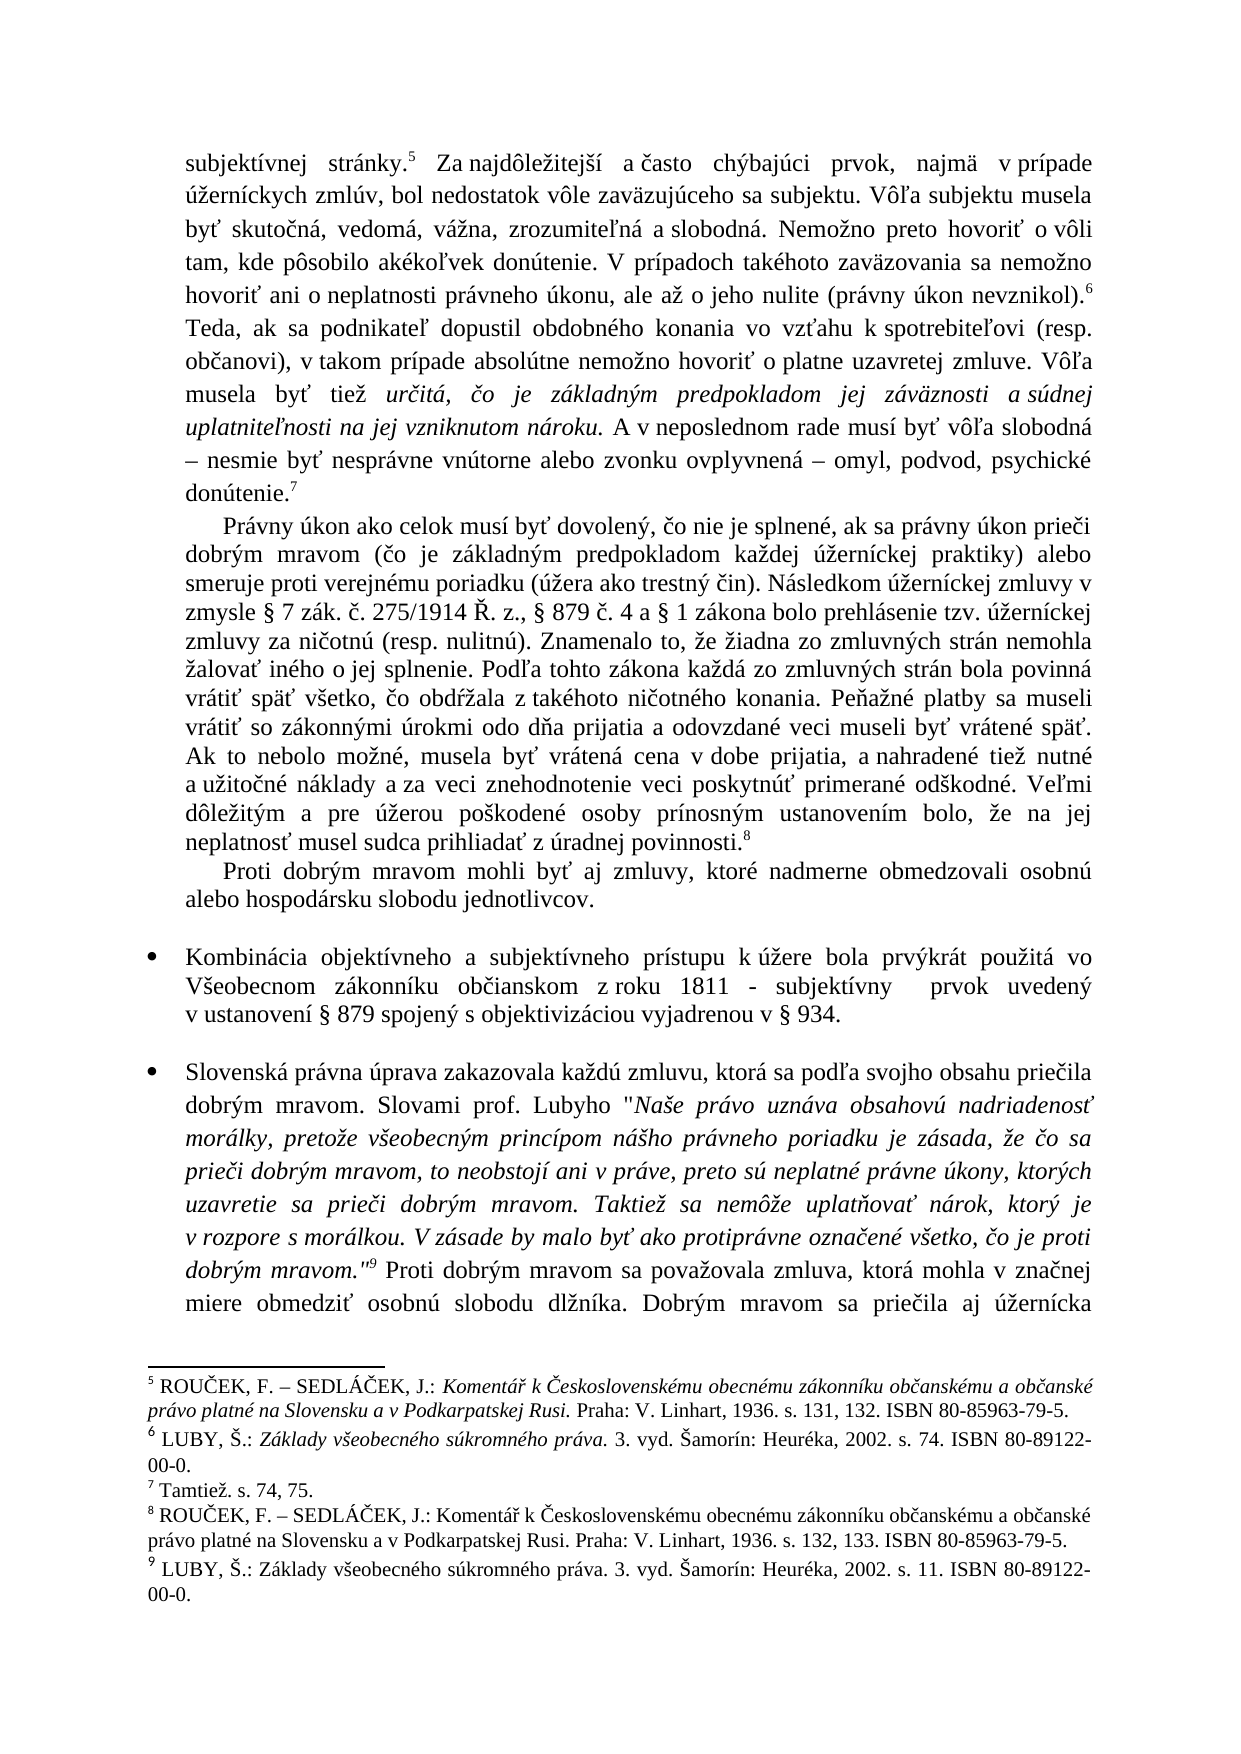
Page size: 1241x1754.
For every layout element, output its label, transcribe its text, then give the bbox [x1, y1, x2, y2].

text Proti dobrým mravom mohli byť aj zmluvy, ktoré nadmerne obmedzovali osobnú alebo hospodársku slobodu jednotlivcov. [185, 856, 1093, 913]
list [148, 148, 1093, 507]
list Kombinácia objektívneho a subjektívneho prístupu k úžere bola prvýkrát použitá vo Všeobecnom zákonníku občianskom z roku 1811 - subjektívny prvok uvedený v ustanovení § 879 spojený s objektivizáciou vyjadrenou v § 934. [148, 942, 1093, 1028]
text Právny úkon ako celok musí byť dovolený, čo nie je splnené, ak sa právny úkon prieči dobrým mravom (čo je základným predpokladom každej úžerníckej praktiky) alebo smeruje proti verejnému poriadku (úžera ako trestný čin). Následkom úžerníckej zmluvy v zmysle § 7 zák. č. 275/1914 Ř. z., § 879 č. 4 a § 1 zákona bolo prehlásenie tzv. úžerníckej zmluvy za ničotnú (resp. nulitnú). Znamenalo to, že žiadna zo zmluvných strán nemohla žalovať iného o jej splnenie. Podľa tohto zákona každá zo zmluvných strán bola povinná vrátiť späť všetko, čo obdŕžala z takéhoto ničotného konania. Peňažné platby sa museli vrátiť so zákonnými úrokmi odo dňa prijatia a odovzdané veci museli byť vrátené späť. Ak to nebolo možné, musela byť vrátená cena v dobe prijatia, a nahradené tiež nutné a užitočné náklady a za veci znehodnotenie veci poskytnúť primerané odškodné. Veľmi dôležitým a pre úžerou poškodené osoby prínosným ustanovením bolo, že na jej neplatnosť musel sudca prihliadať z úradnej povinnosti. [185, 511, 1093, 856]
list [148, 1057, 1093, 1317]
